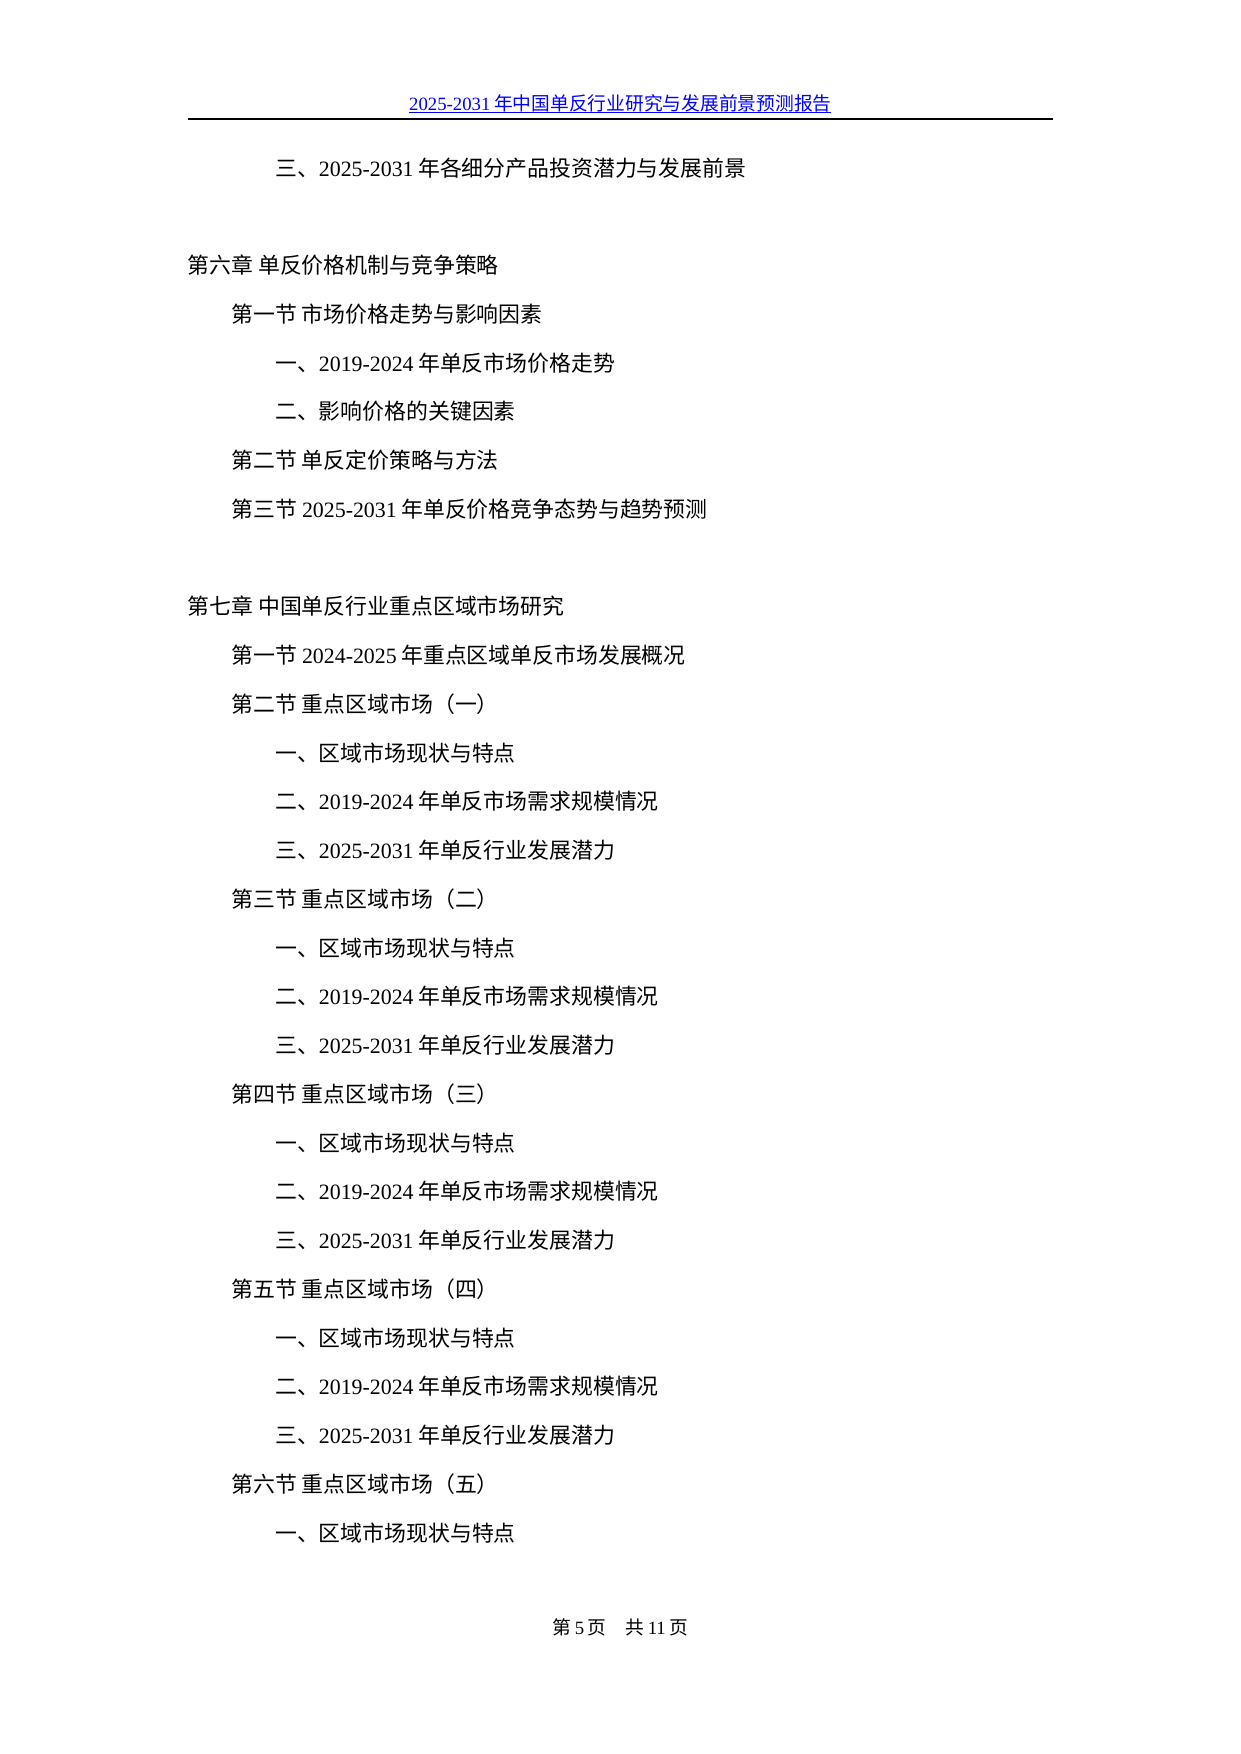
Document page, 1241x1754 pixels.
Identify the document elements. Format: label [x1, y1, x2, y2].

text [187, 150, 1053, 1548]
